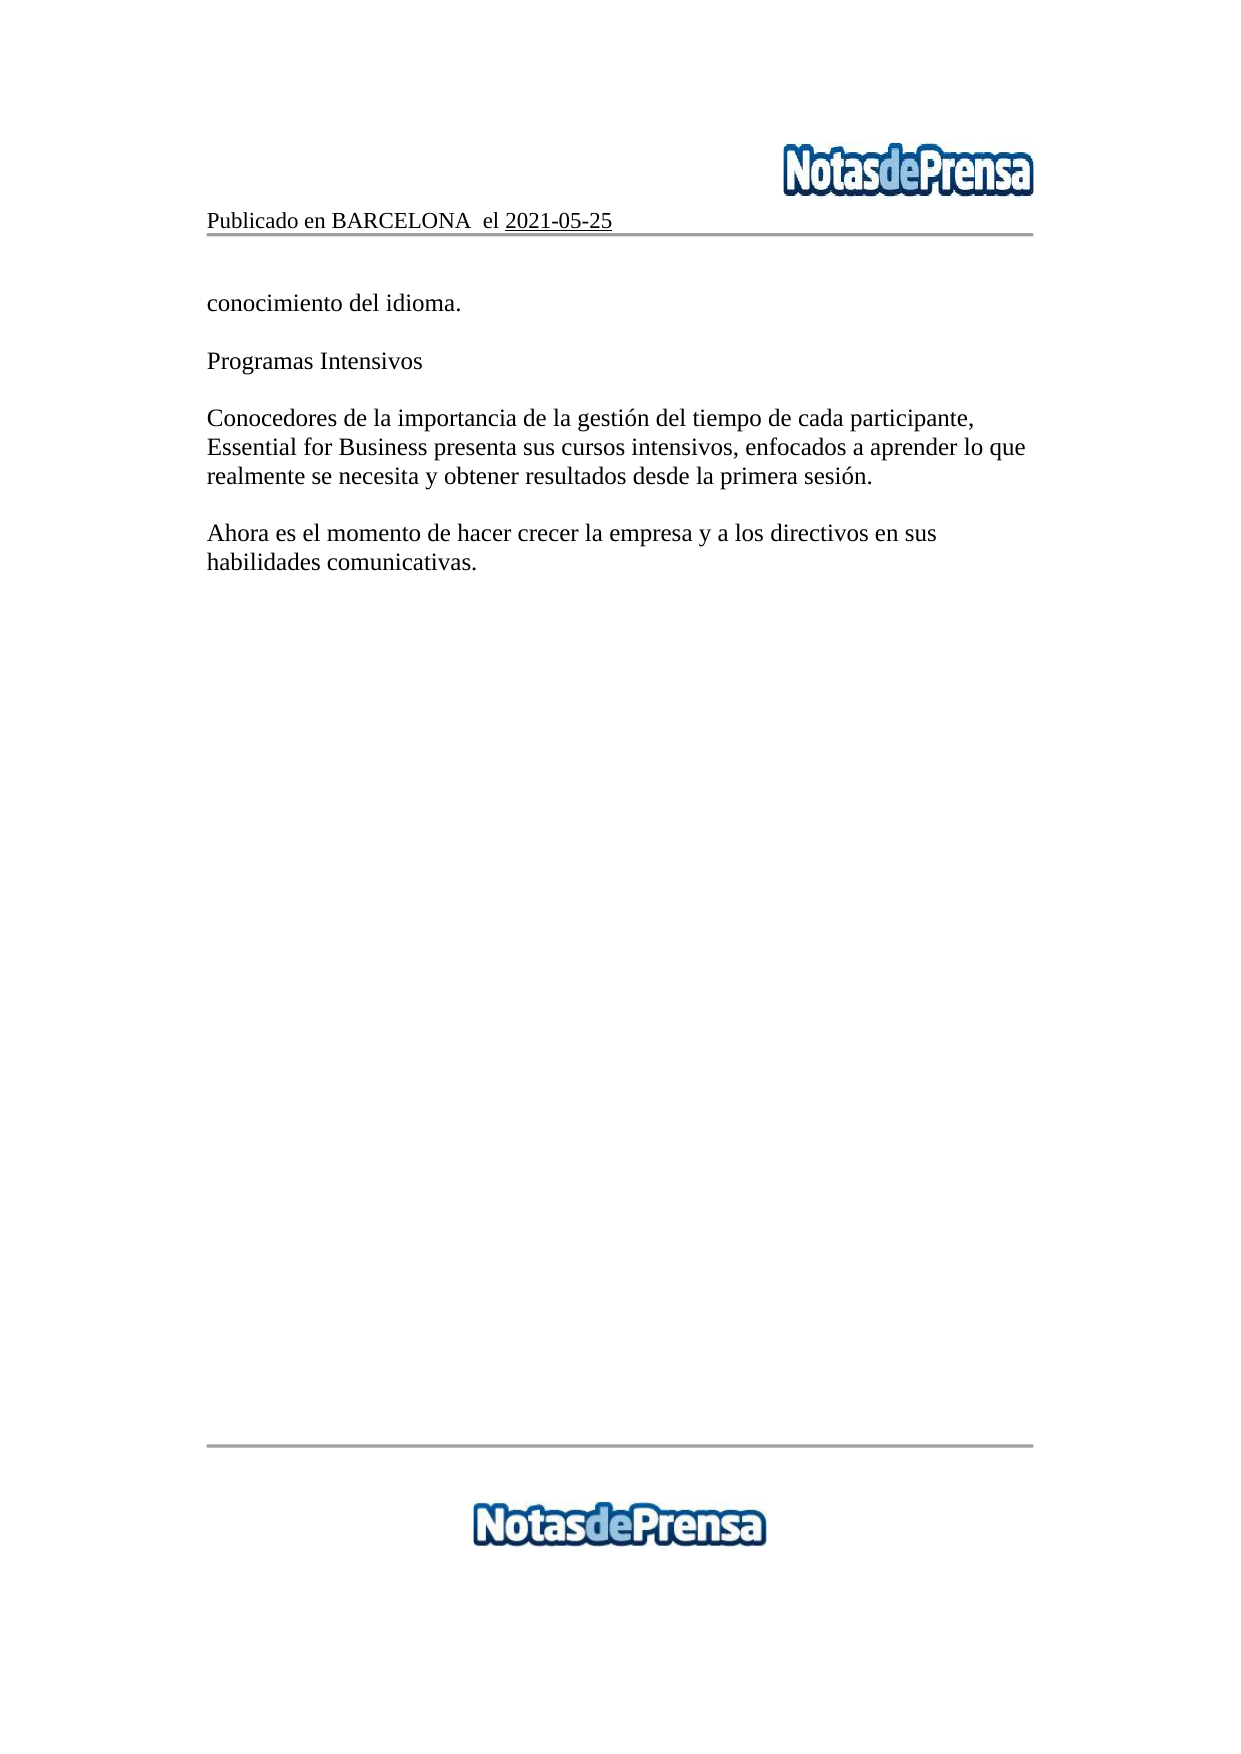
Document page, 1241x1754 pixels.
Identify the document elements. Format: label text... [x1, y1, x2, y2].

picture [473, 1501, 767, 1548]
picture [783, 142, 1034, 199]
